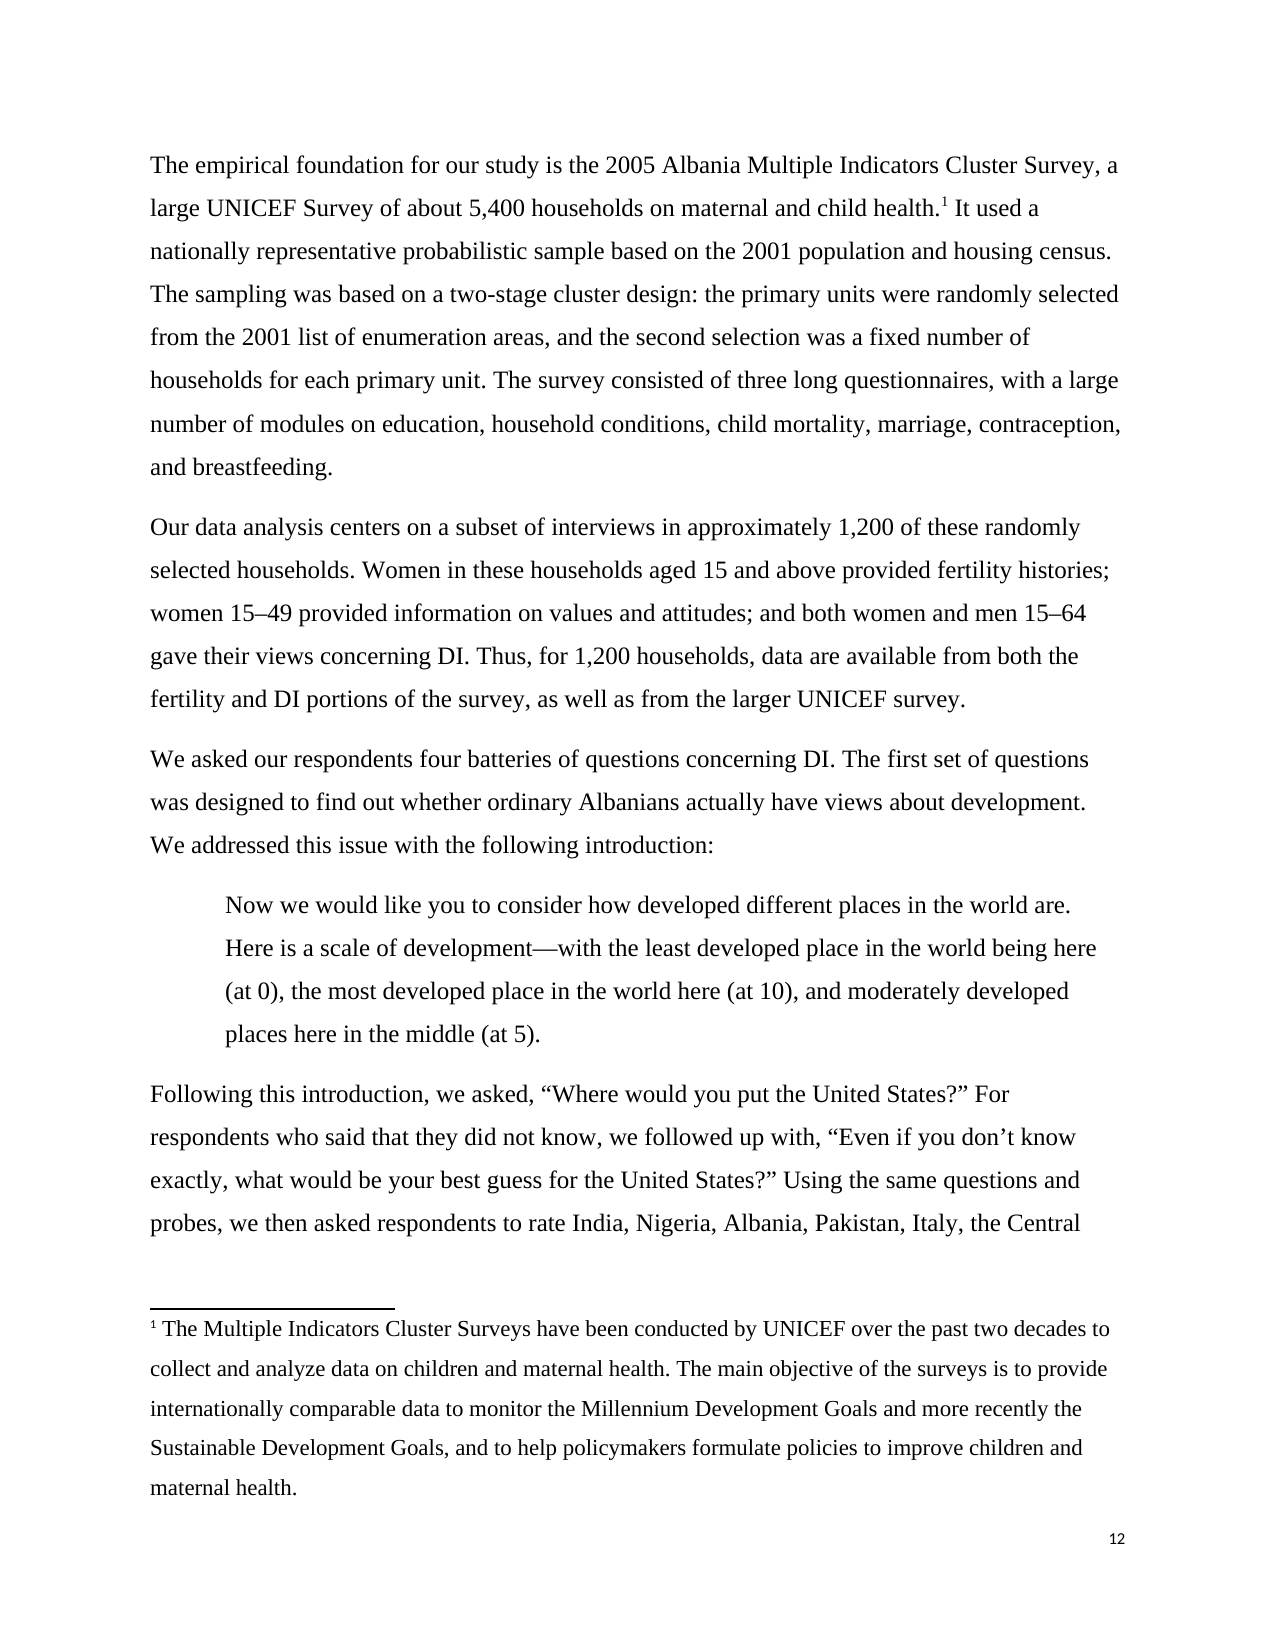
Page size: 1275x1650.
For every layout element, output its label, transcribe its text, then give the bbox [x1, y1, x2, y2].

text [150, 1079, 1125, 1237]
text The empirical foundation for our study is the 2005 Albania Multiple Indicators Cluster Survey, a large UNICEF Survey of about 5,400 households on maternal and child health. It used a nationally representative probabilistic sample based on the 2001 population and housing census. The sampling was based on a two-stage cluster design: the primary units were randomly selected from the 2001 list of enumeration areas, and the second selection was a fixed number of households for each primary unit. The survey consisted of three long questionnaires, with a large number of modules on education, household conditions, child mortality, marriage, contraception, and breastfeeding. [150, 150, 1125, 481]
text Our data analysis centers on a subset of interviews in approximately 1,200 of these randomly selected households. Women in these households aged 15 and above provided fertility histories; women 15–49 provided information on values and attitudes; and both women and men 15–64 gave their views concerning DI. Thus, for 1,200 households, data are available from both the fertility and DI portions of the survey, as well as from the larger UNICEF survey. [150, 512, 1125, 713]
text We asked our respondents four batteries of questions concerning DI. The first set of questions was designed to find out whether ordinary Albanians actually have views about development. We addressed this issue with the following introduction: [150, 744, 1125, 859]
text Now we would like you to consider how developed different places in the world are. Here is a scale of development—with the least developed place in the world being here (at 0), the most developed place in the world here (at 10), and moderately developed places here in the middle (at 5). [225, 890, 1125, 1048]
